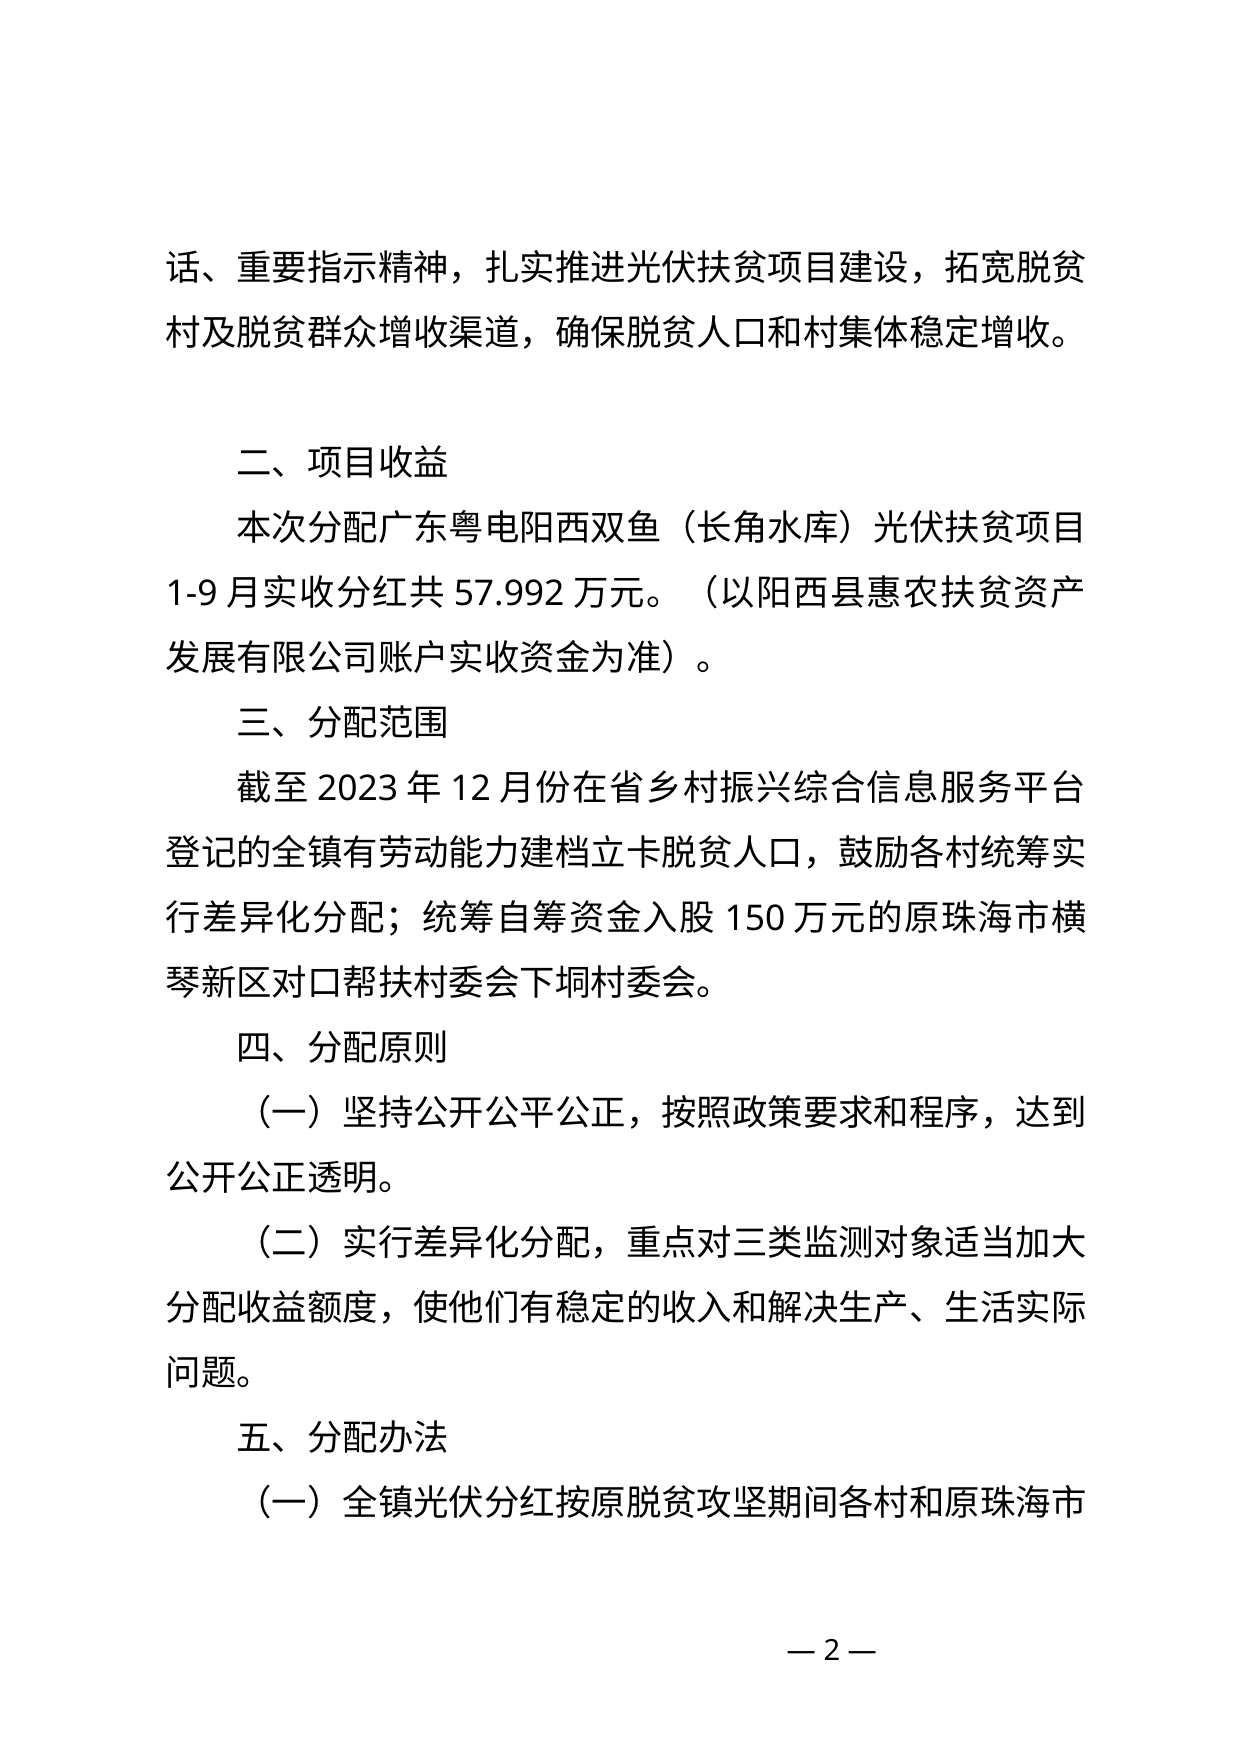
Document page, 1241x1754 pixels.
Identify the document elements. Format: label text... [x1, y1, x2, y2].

text （二）实行差异化分配，重点对三类监测对象适当加大分配收益额度，使他们有稳定的收入和解决生产、生活实际问题。 [165, 1208, 1087, 1403]
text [165, 233, 1087, 363]
text （一）坚持公开公平公正，按照政策要求和程序，达到公开公正透明。 [165, 1078, 1087, 1208]
text 截至2023年12月份在省乡村振兴综合信息服务平台登记的全镇有劳动能力建档立卡脱贫人口，鼓励各村统筹实行差异化分配；统筹自筹资金入股150万元的原珠海市横琴新区对口帮扶村委会下垌村委会。 [165, 753, 1087, 1013]
text 本次分配广东粤电阳西双鱼（长角水库）光伏扶贫项目1-9月实收分红共57.992万元。（以阳西县惠农扶贫资产发展有限公司账户实收资金为准）。 [165, 493, 1087, 688]
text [165, 1468, 1087, 1533]
text 二、项目收益 [165, 428, 1087, 493]
text 四、分配原则 [165, 1013, 1087, 1078]
text 三、分配范围 [165, 688, 1087, 753]
text 五、分配办法 [165, 1403, 1087, 1468]
